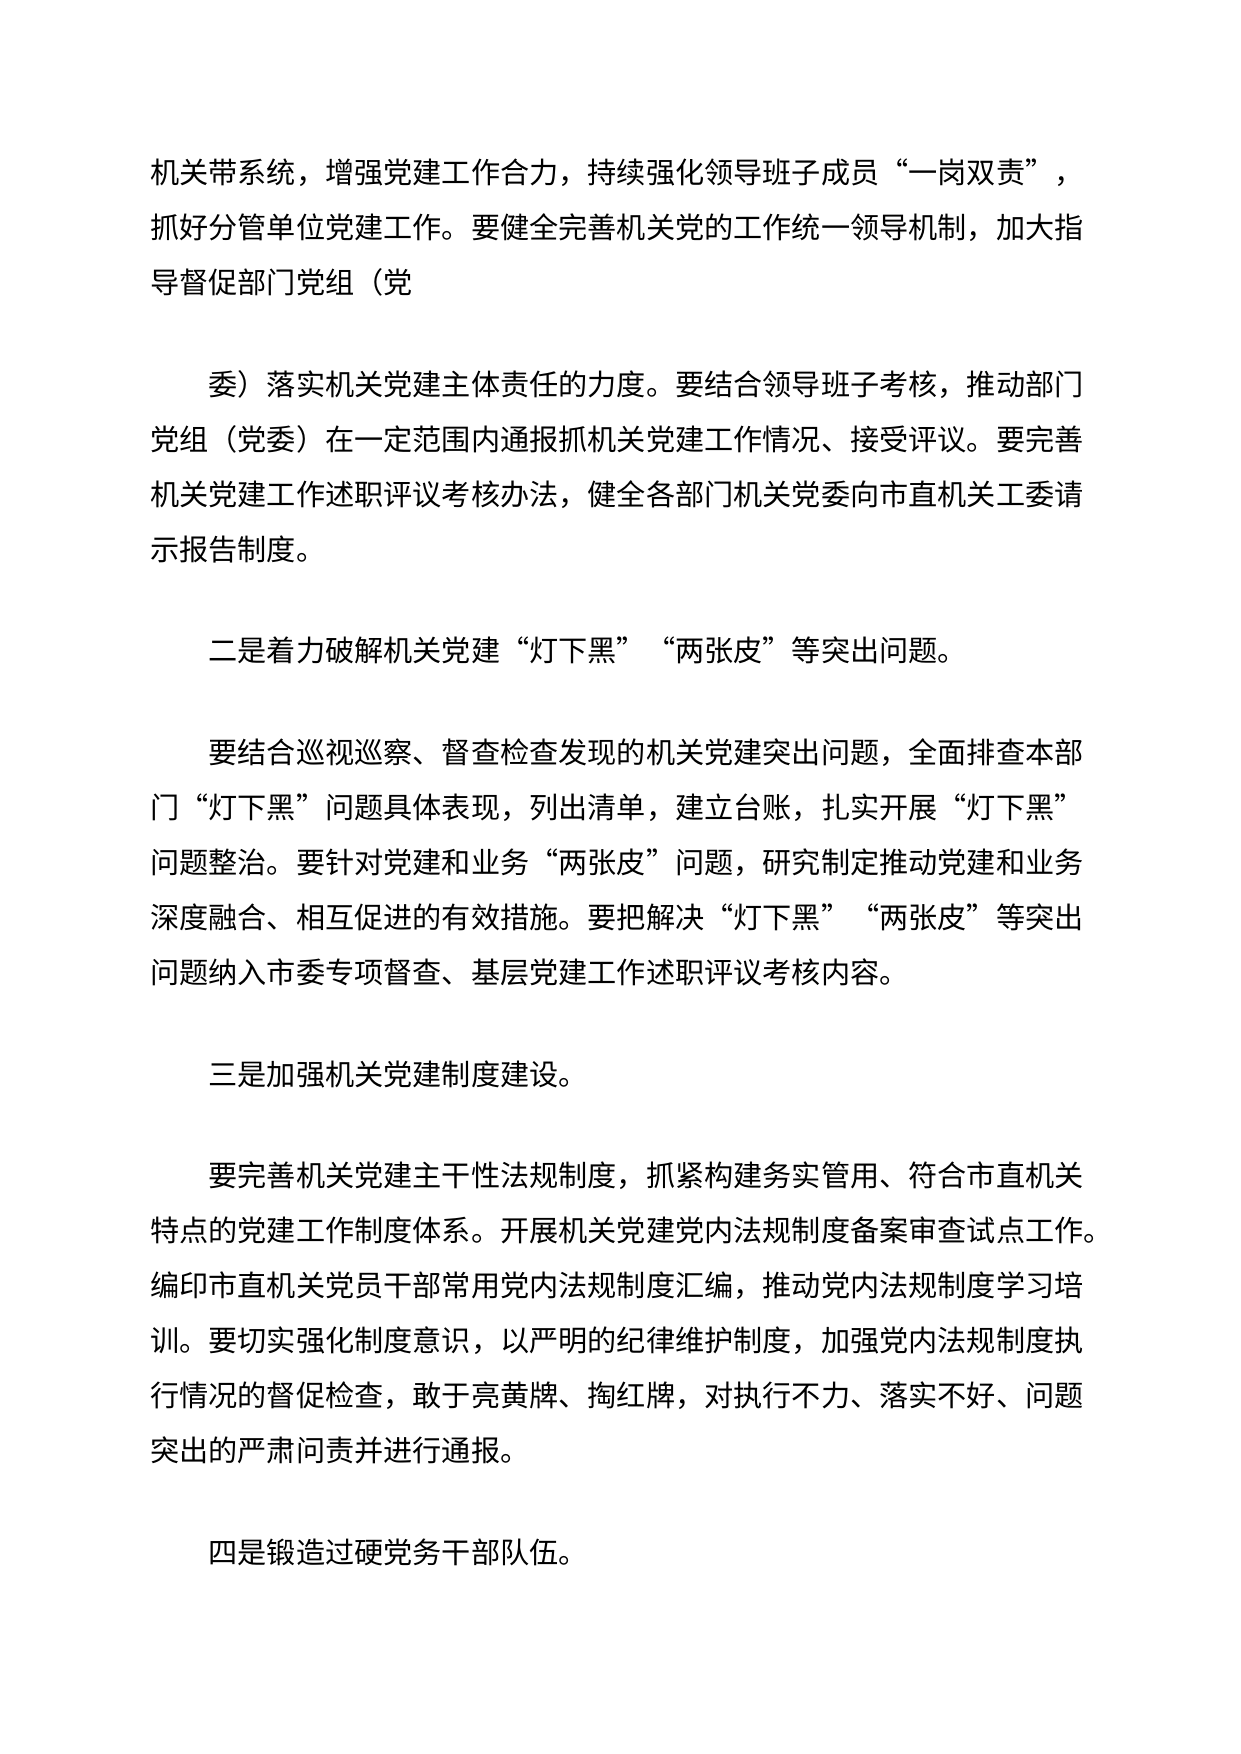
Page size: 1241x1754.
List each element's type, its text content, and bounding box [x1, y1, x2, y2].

text 要完善机关党建主干性法规制度，抓紧构建务实管用、符合市直机关特点的党建工作制度体系。开展机关党建党内法规制度备案审查试点工作。编印市直机关党员干部常用党内法规制度汇编，推动党内法规制度学习培训。要切实强化制度意识，以严明的纪律维护制度，加强党内法规制度执行情况的督促检查，敢于亮黄牌、掏红牌，对执行不力、落实不好、问题突出的严肃问责并进行通报。 [150, 1153, 1090, 1470]
text 三是加强机关党建制度建设。 [150, 1051, 1090, 1093]
text 二是着力破解机关党建“灯下黑”“两张皮”等突出问题。 [150, 628, 1090, 670]
text 要结合巡视巡察、督查检查发现的机关党建突出问题，全面排查本部门“灯下黑”问题具体表现，列出清单，建立台账，扎实开展“灯下黑”问题整治。要针对党建和业务“两张皮”问题，研究制定推动党建和业务深度融合、相互促进的有效措施。要把解决“灯下黑”“两张皮”等突出问题纳入市委专项督查、基层党建工作述职评议考核内容。 [150, 730, 1090, 992]
text 委）落实机关党建主体责任的力度。要结合领导班子考核，推动部门党组（党委）在一定范围内通报抓机关党建工作情况、接受评议。要完善机关党建工作述职评议考核办法，健全各部门机关党委向市直机关工委请示报告制度。 [150, 362, 1090, 568]
text 四是锻造过硬党务干部队伍。 [150, 1529, 1090, 1571]
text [150, 150, 1090, 302]
